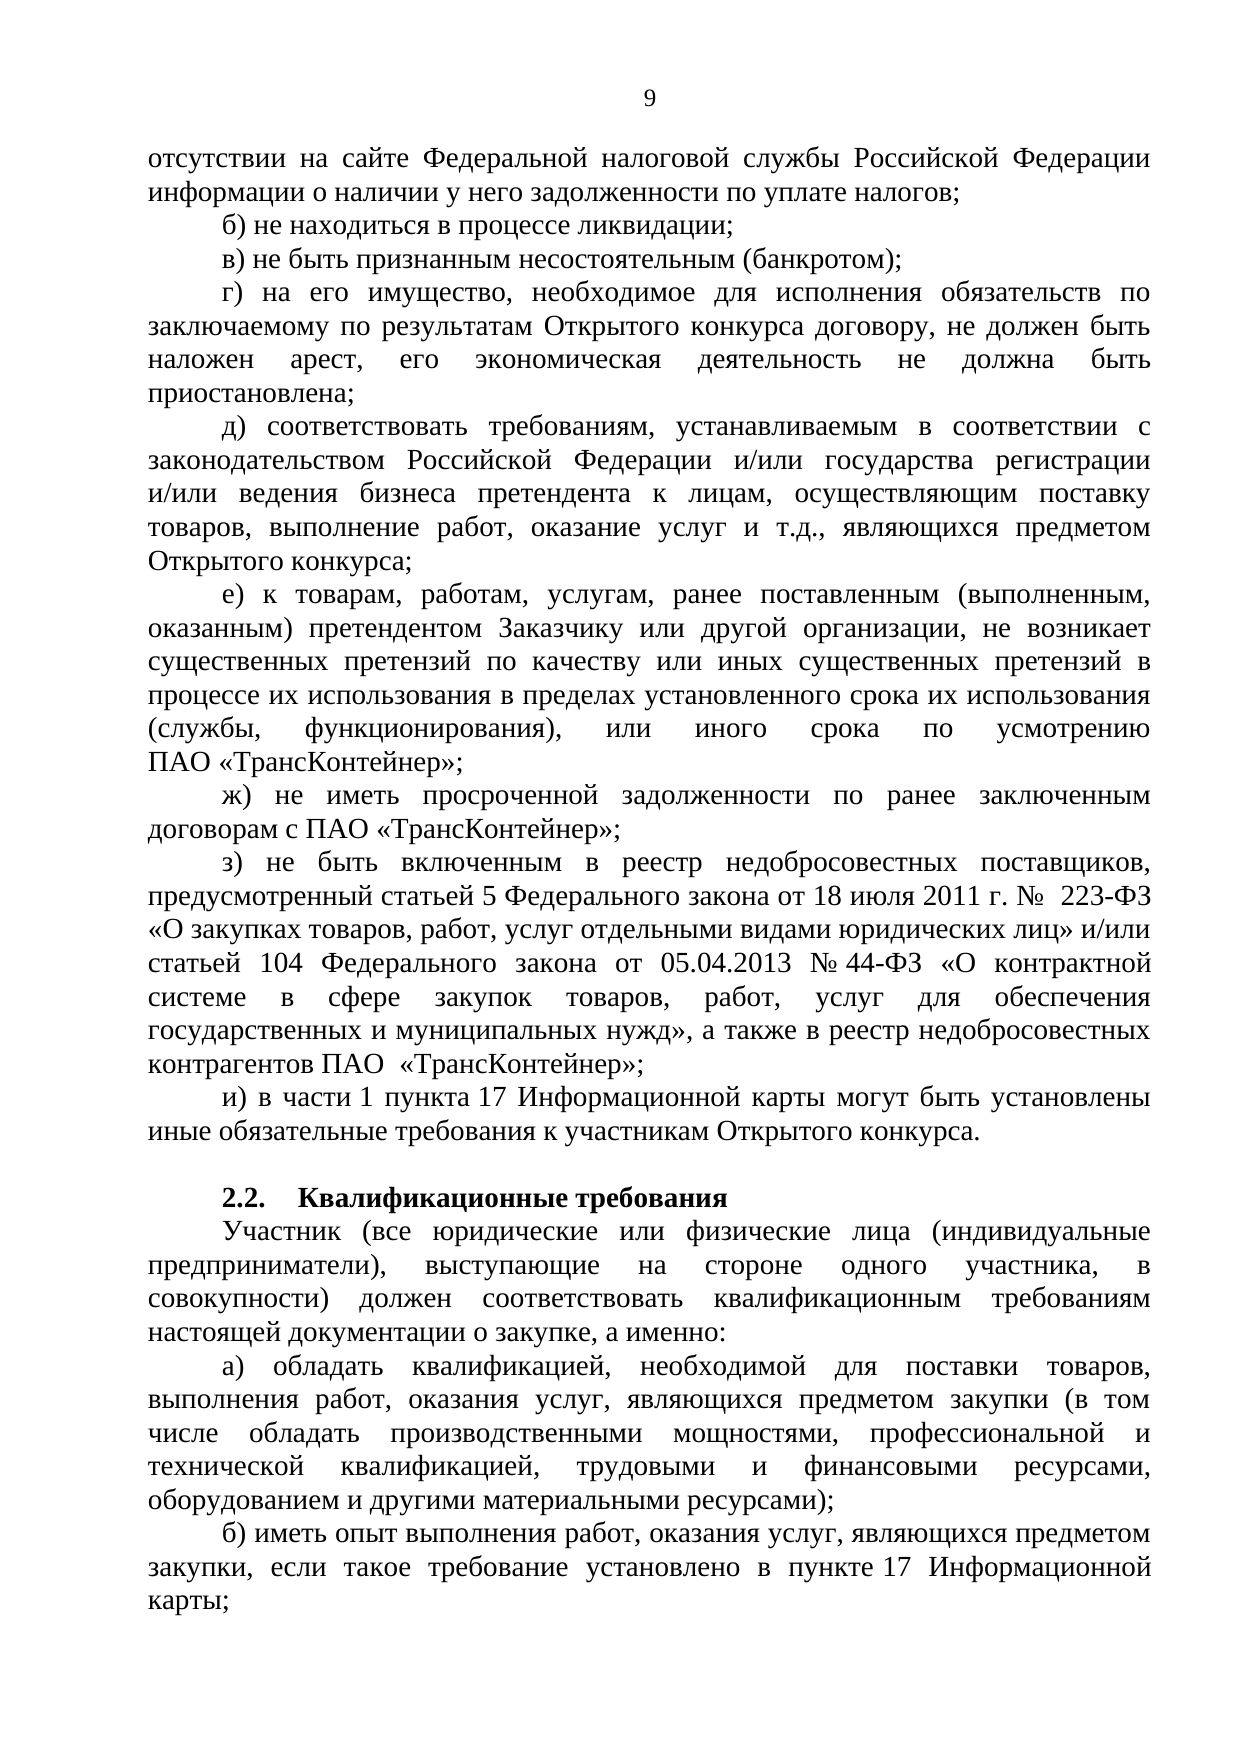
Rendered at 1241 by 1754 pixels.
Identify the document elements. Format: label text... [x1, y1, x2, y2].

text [148, 140, 1152, 207]
text а) обладать квалификацией, необходимой для поставки товаров, выполнения работ, оказания услуг, являющихся предметом закупки (в том числе обладать производственными мощностями, профессиональной и технической квалификацией, трудовыми и финансовыми ресурсами, оборудованием и другими материальными ресурсами); [148, 1348, 1152, 1515]
text ж) не иметь просроченной задолженности по ранее заключенным договорам с ПАО «ТрансКонтейнер»; [148, 777, 1152, 844]
text б) не находиться в процессе ликвидации; [148, 207, 1152, 241]
text е) к товарам, работам, услугам, ранее поставленным (выполненным, оказанным) претендентом Заказчику или другой организации, не возникает существенных претензий по качеству или иных существенных претензий в процессе их использования в пределах установленного срока их использования (службы, функционирования), или иного срока по усмотрению ПАО «ТрансКонтейнер»; [148, 576, 1152, 777]
text з) не быть включенным в реестр недобросовестных поставщиков, предусмотренный статьей 5 Федерального закона от 18 июля 2011 г. № 223-ФЗ «О закупках товаров, работ, услуг отдельными видами юридических лиц» и/или статьей 104 Федерального закона от 05.04.2013 № 44-ФЗ «О контрактной системе в сфере закупок товаров, работ, услуг для обеспечения государственных и муниципальных нужд», а также в реестр недобросовестных контрагентов ПАО «ТрансКонтейнер»; [148, 844, 1152, 1079]
text и) в части 1 пункта 17 Информационной карты могут быть установлены иные обязательные требования к участникам Открытого конкурса. [148, 1079, 1152, 1146]
text д) соответствовать требованиям, устанавливаемым в соответствии с законодательством Российской Федерации и/или государства регистрации и/или ведения бизнеса претендента к лицам, осуществляющим поставку товаров, выполнение работ, оказание услуг и т.д., являющихся предметом Открытого конкурса; [148, 408, 1152, 576]
text б) иметь опыт выполнения работ, оказания услуг, являющихся предметом закупки, если такое требование установлено в пункте 17 Информационной карты; [148, 1515, 1152, 1616]
text г) на его имущество, необходимое для исполнения обязательств по заключаемому по результатам Открытого конкурса договору, не должен быть наложен арест, его экономическая деятельность не должна быть приостановлена; [148, 274, 1152, 408]
text в) не быть признанным несостоятельным (банкротом); [148, 241, 1152, 274]
list Квалификационные требования [148, 1180, 1152, 1213]
text Участник (все юридические или физические лица (индивидуальные предприниматели), выступающие на стороне одного участника, в совокупности) должен соответствовать квалификационным требованиям настоящей документации о закупке, а именно: [148, 1213, 1152, 1348]
